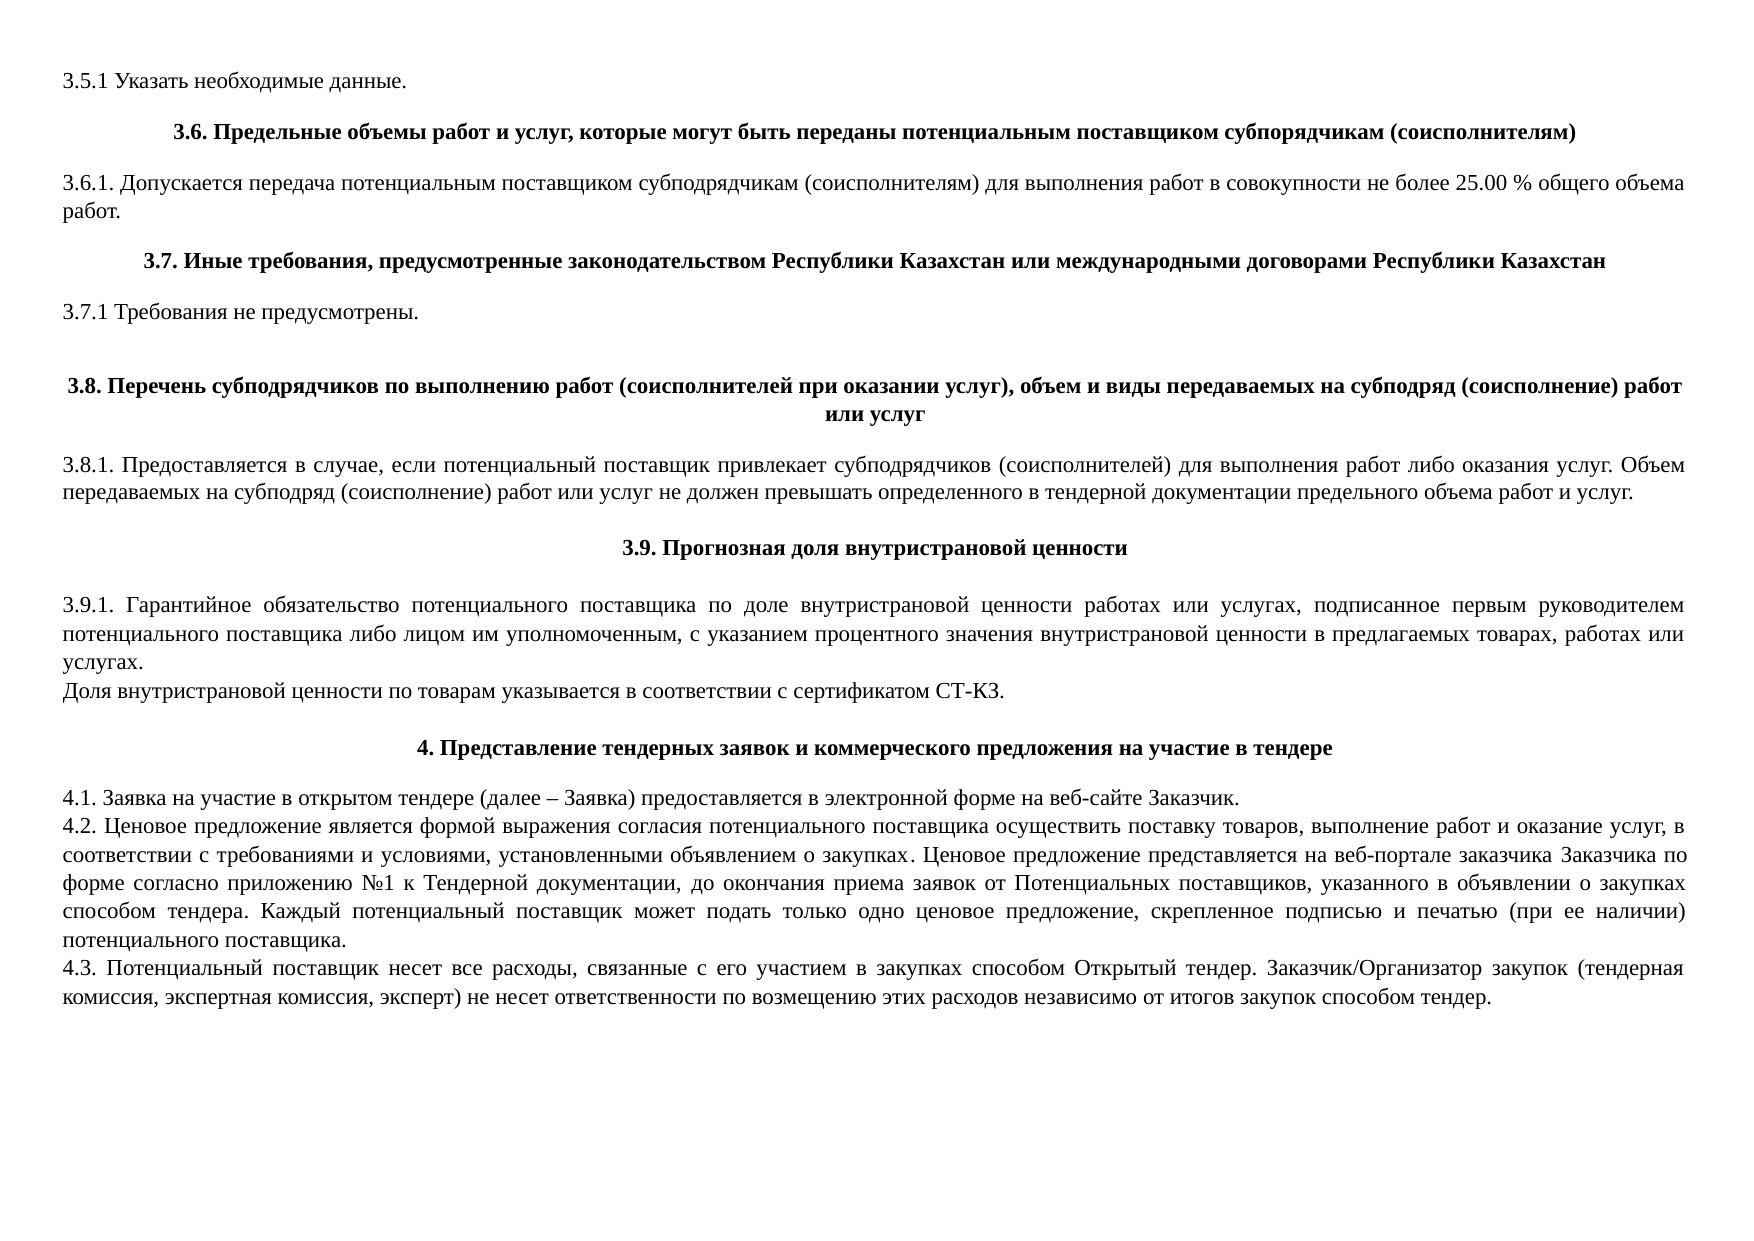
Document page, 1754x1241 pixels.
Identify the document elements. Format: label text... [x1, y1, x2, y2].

text 4.3. Потенциальный поставщик несет все расходы, связанные с его участием в закупках способом Открытый тендер. Заказчик/Организатор закупок (тендерная комиссия, экспертная комиссия, эксперт) не несет ответственности по возмещению этих расходов независимо от итогов закупок способом тендер. [62, 954, 1688, 1009]
text 3.8.1. Предоставляется в случае, если потенциальный поставщик привлекает субподрядчиков (соисполнителей) для выполнения работ либо оказания услуг. Объем передаваемых на субподряд (соисполнение) работ или услуг не должен превышать определенного в тендерной документации предельного объема работ и услуг. [62, 451, 1688, 505]
subtitle 3.8. Перечень субподрядчиков по выполнению работ (соисполнителей при оказании услуг), объем и виды передаваемых на субподряд (соисполнение) работ или услуг [62, 372, 1688, 426]
text Доля внутристрановой ценности по товарам указывается в соответствии с сертификатом СТ-КЗ. [62, 677, 1688, 703]
text 3.6. Предельные объемы работ и услуг, которые могут быть переданы потенциальным поставщиком субпорядчикам (соисполнителям) [62, 118, 1688, 144]
text 3.9. Прогнозная доля внутристрановой ценности [62, 534, 1688, 561]
text 3.7. Иные требования, предусмотренные законодательством Республики Казахстан или международными договорами Республики Казахстан [62, 247, 1688, 274]
text 3.6.1. Допускается передача потенциальным поставщиком субподрядчикам (соисполнителям) для выполнения работ в совокупности не более 25.00 % общего объема работ. [62, 169, 1688, 223]
text 3.9.1. Гарантийное обязательство потенциального поставщика по доле внутристрановой ценности работах или услугах, подписанное первым руководителем потенциального поставщика либо лицом им уполномоченным, с указанием процентного значения внутристрановой ценности в предлагаемых товарах, работах или услугах. [62, 591, 1688, 674]
subtitle 4. Представление тендерных заявок и коммерческого предложения на участие в тендере [62, 733, 1688, 760]
text 4.2. Ценовое предложение является формой выражения согласия потенциального поставщика осуществить поставку товаров, выполнение работ и оказание услуг, в соответствии с требованиями и условиями, установленными объявлением о закупках. Ценовое предложение представляется на веб-портале заказчика Заказчика по форме согласно приложению №1 к Тендерной документации, до окончания приема заявок от Потенциальных поставщиков, указанного в объявлении о закупках способом тендера. Каждый потенциальный поставщик может подать только одно ценовое предложение, скрепленное подписью и печатью (при ее наличии) потенциального поставщика. [62, 812, 1688, 952]
text 3.5.1 Указать необходимые данные. [62, 67, 1688, 94]
text 4.1. Заявка на участие в открытом тендере (далее – Заявка) предоставляется в электронной форме на веб-сайте Заказчик. [62, 784, 1688, 810]
text 3.7.1 Требования не предусмотрены. [62, 298, 1688, 325]
